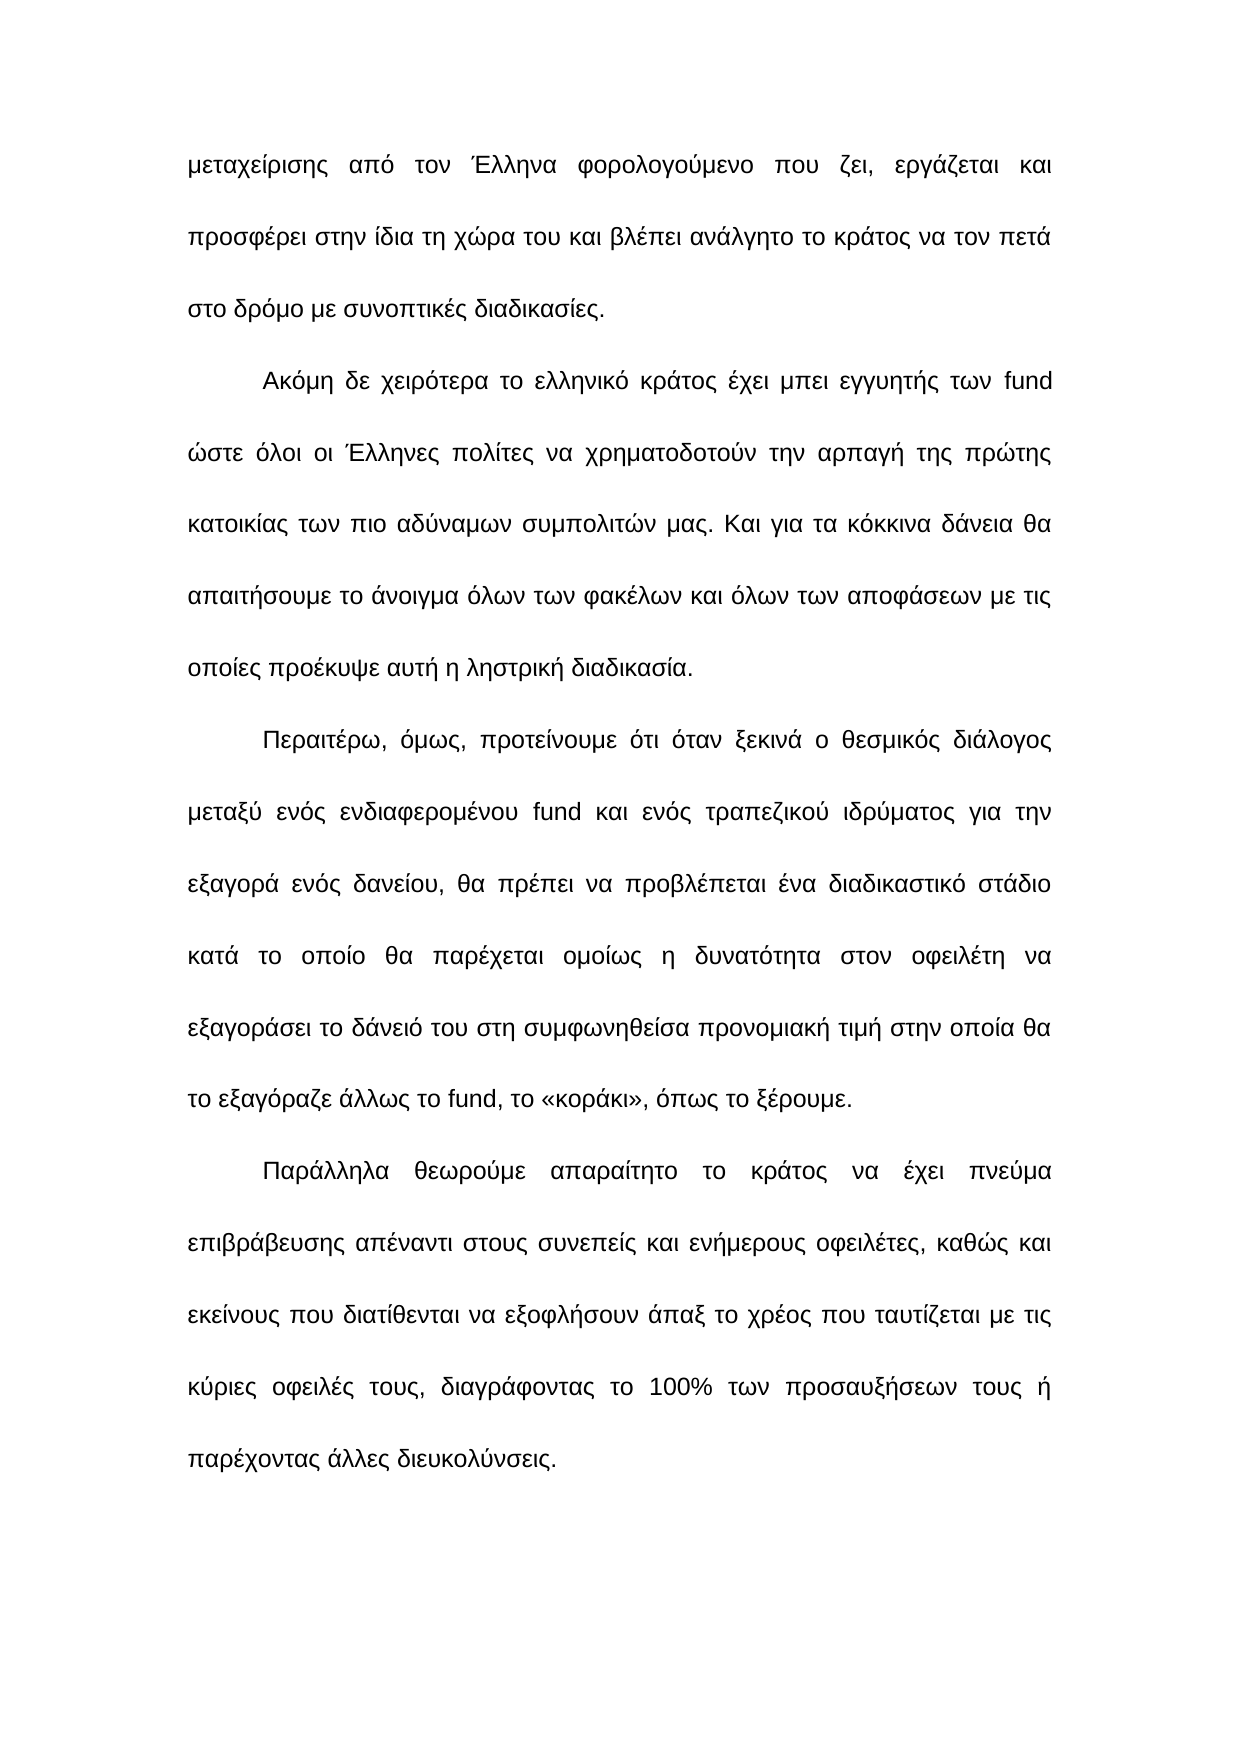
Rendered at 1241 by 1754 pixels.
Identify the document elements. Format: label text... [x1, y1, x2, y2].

text Ακόμη δε χειρότερα το ελληνικό κράτος έχει μπει εγγυητής των fund ώστε όλοι οι Έλληνες πολίτες να χρηματοδοτούν την αρπαγή της πρώτης κατοικίας των πιο αδύναμων συμπολιτών μας. Και για τα κόκκινα δάνεια θα απαιτήσουμε το άνοιγμα όλων των φακέλων και όλων των αποφάσεων με τις οποίες προέκυψε αυτή η ληστρική διαδικασία. [187, 366, 1053, 682]
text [187, 150, 1053, 322]
text Περαιτέρω, όμως, προτείνουμε ότι όταν ξεκινά ο θεσμικός διάλογος μεταξύ ενός ενδιαφερομένου fund και ενός τραπεζικού ιδρύματος για την εξαγορά ενός δανείου, θα πρέπει να προβλέπεται ένα διαδικαστικό στάδιο κατά το οποίο θα παρέχεται ομοίως η δυνατότητα στον οφειλέτη να εξαγοράσει το δάνειό του στη συμφωνηθείσα προνομιακή τιμή στην οποία θα το εξαγόραζε άλλως το fund, το «κοράκι», όπως το ξέρουμε. [187, 725, 1053, 1113]
text Παράλληλα θεωρούμε απαραίτητο το κράτος να έχει πνεύμα επιβράβευσης απέναντι στους συνεπείς και ενήμερους οφειλέτες, καθώς και εκείνους που διατίθενται να εξοφλήσουν άπαξ το χρέος που ταυτίζεται με τις κύριες οφειλές τους, διαγράφοντας το 100% των προσαυξήσεων τους ή παρέχοντας άλλες διευκολύνσεις. [187, 1156, 1053, 1472]
